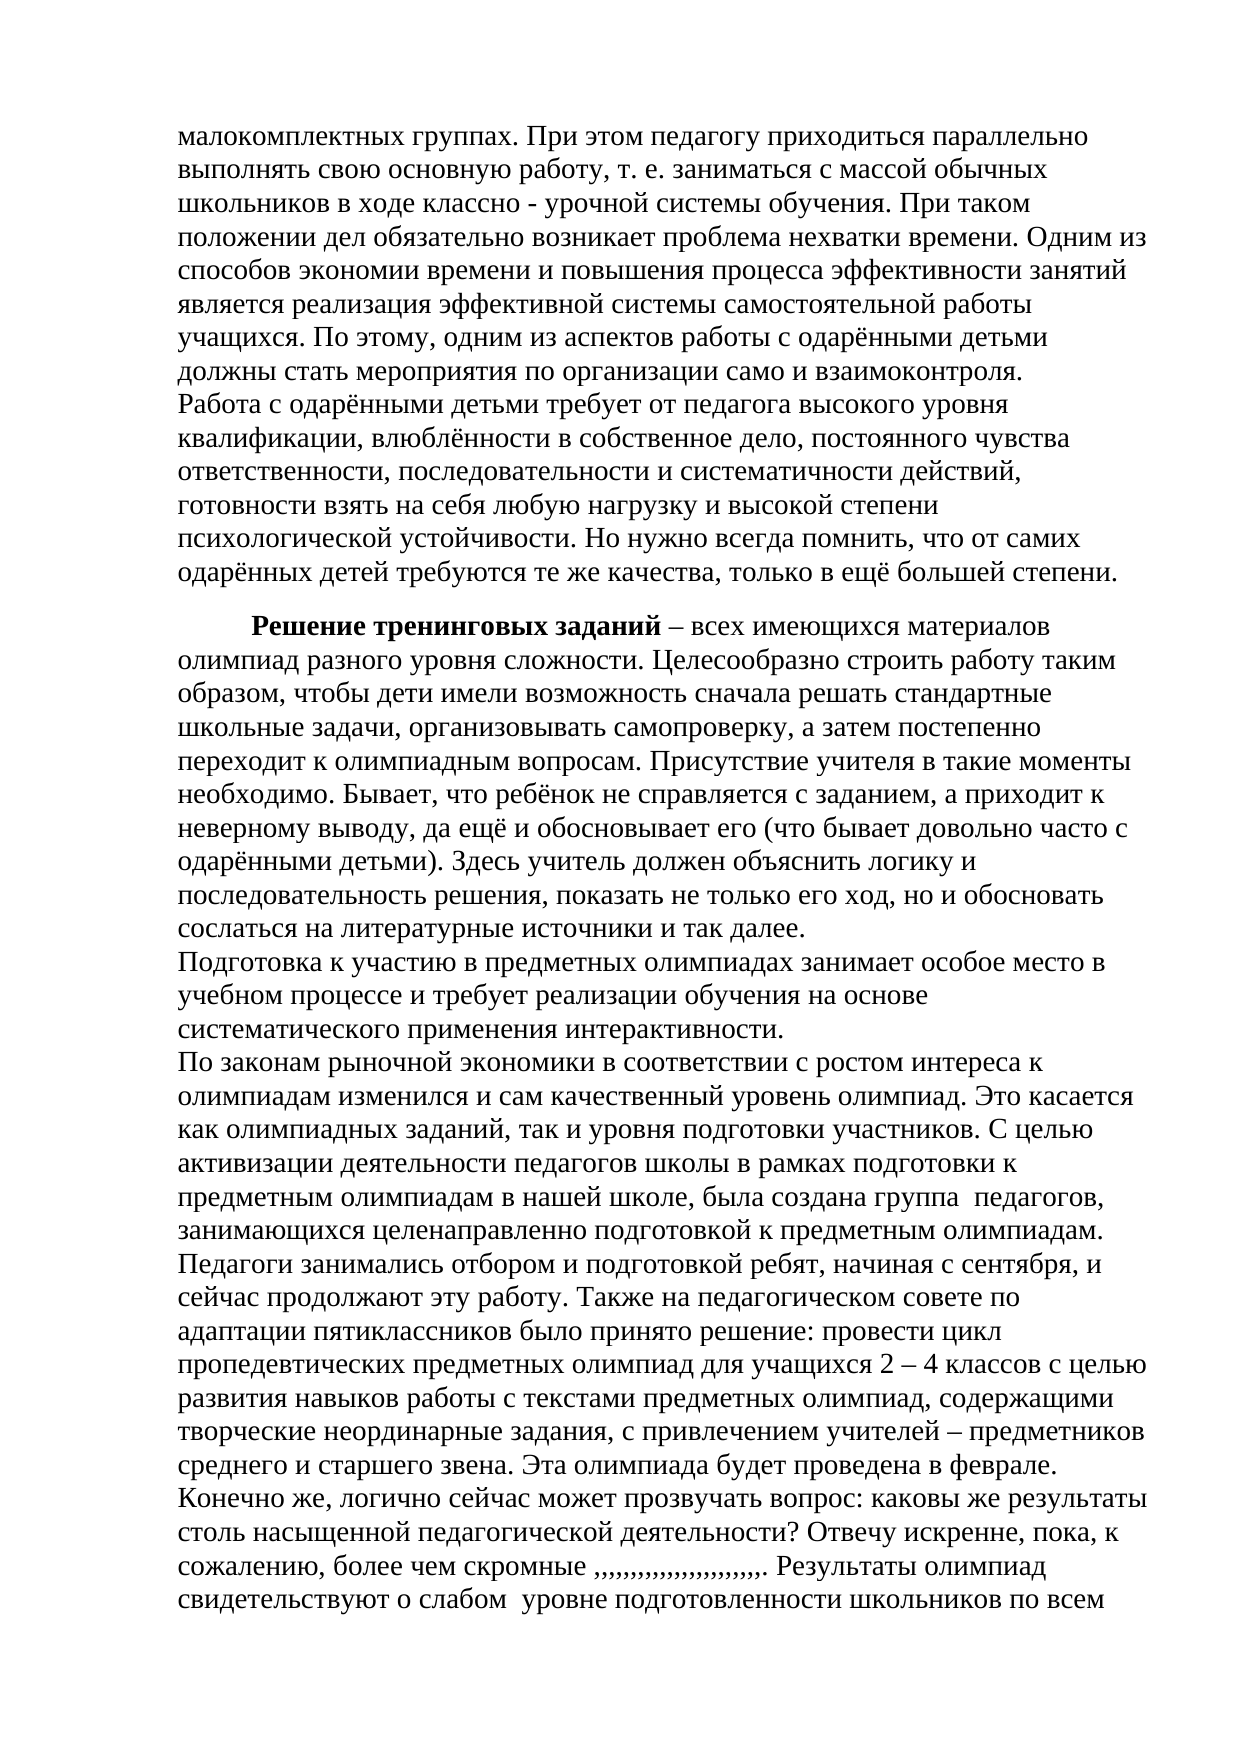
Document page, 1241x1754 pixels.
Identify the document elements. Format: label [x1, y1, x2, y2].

text [177, 118, 1152, 588]
text [177, 608, 1152, 1615]
